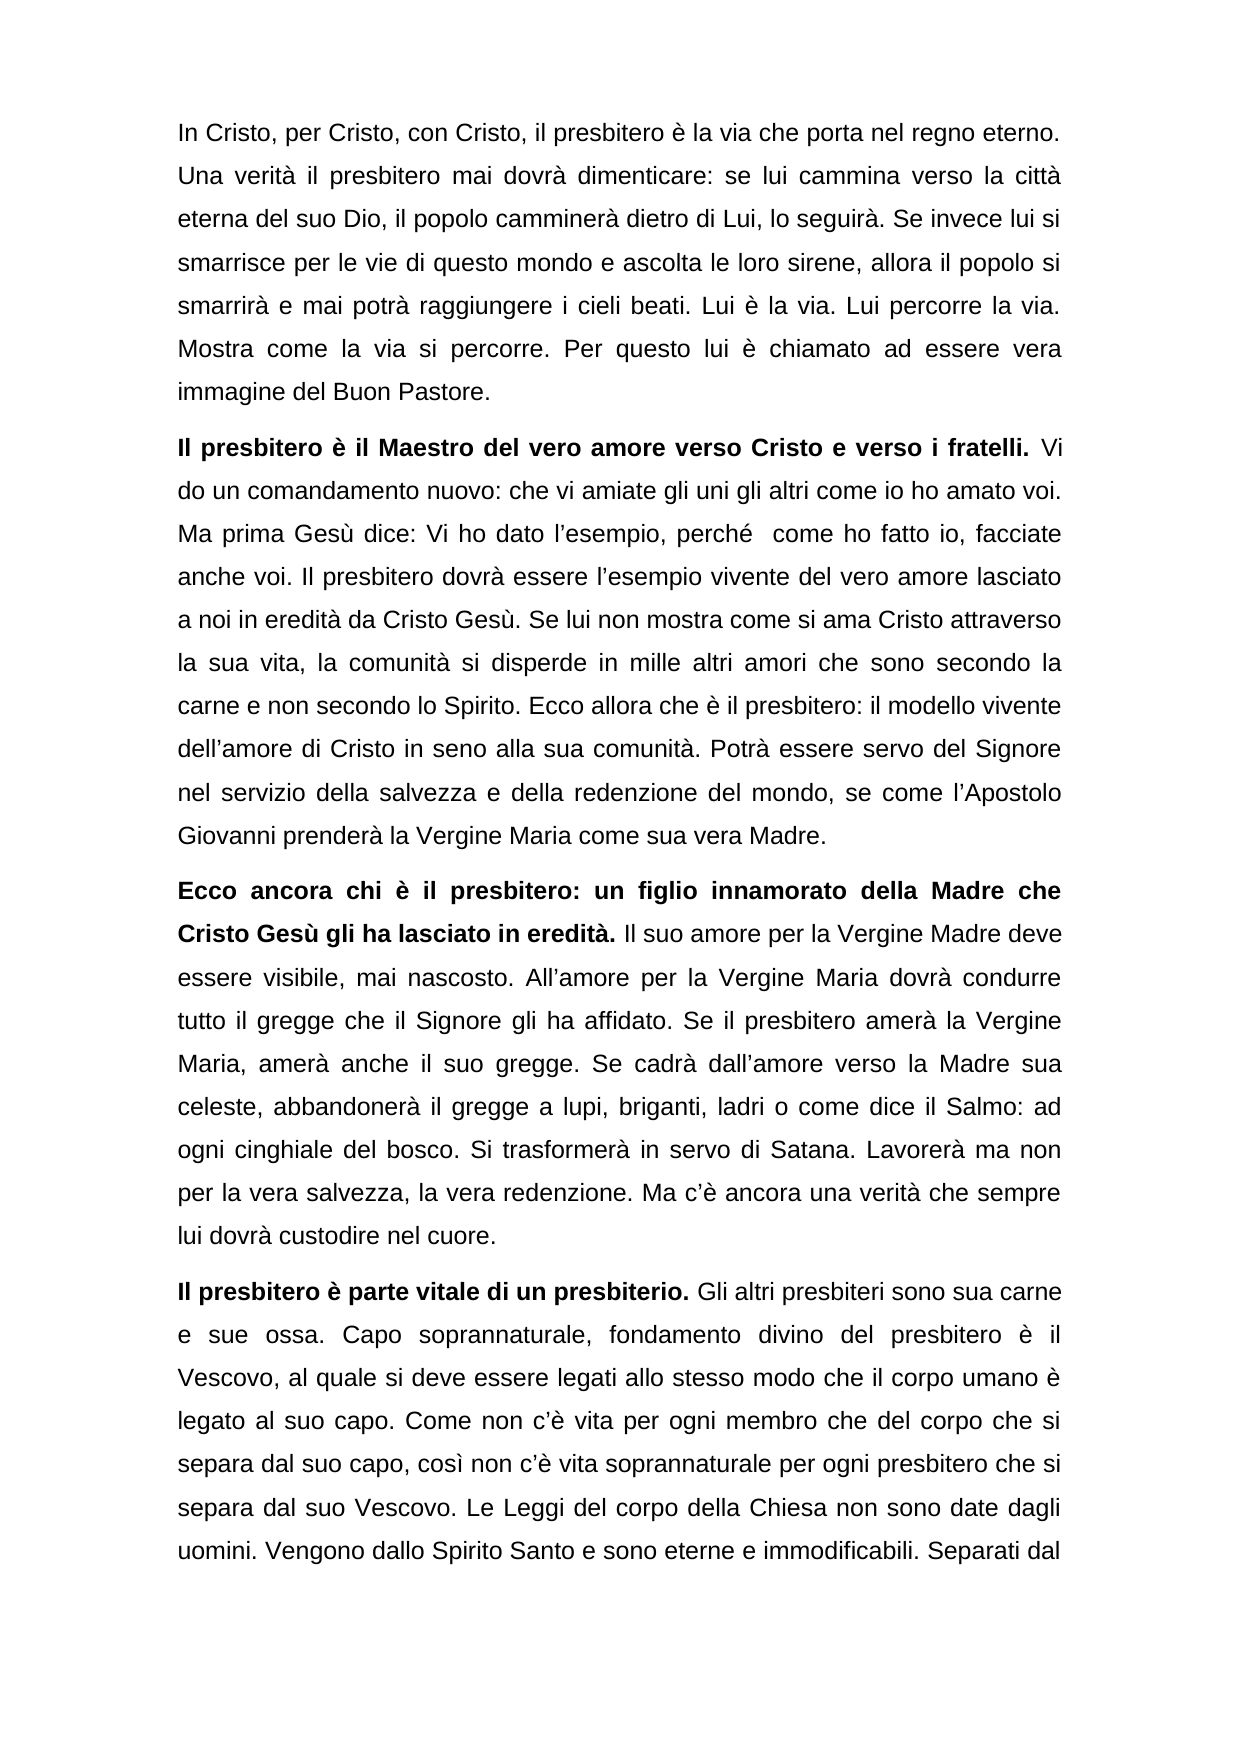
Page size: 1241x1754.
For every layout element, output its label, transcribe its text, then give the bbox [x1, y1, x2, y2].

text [177, 118, 1063, 406]
text Il presbitero è il Maestro del vero amore verso Cristo e verso i fratelli. Vi do un comandamento nuovo: che vi amiate gli uni gli altri come io ho amato voi. Ma prima Gesù dice: Vi ho dato l’esempio, perché come ho fatto io, facciate anche voi. Il presbitero dovrà essere l’esempio vivente del vero amore lasciato a noi in eredità da Cristo Gesù. Se lui non mostra come si ama Cristo attraverso la sua vita, la comunità si disperde in mille altri amori che sono secondo la carne e non secondo lo Spirito. Ecco allora che è il presbitero: il modello vivente dell’amore di Cristo in seno alla sua comunità. Potrà essere servo del Signore nel servizio della salvezza e della redenzione del mondo, se come l’Apostolo Giovanni prenderà la Vergine Maria come sua vera Madre. [177, 432, 1063, 849]
text Ecco ancora chi è il presbitero: un figlio innamorato della Madre che Cristo Gesù gli ha lasciato in eredità. Il suo amore per la Vergine Madre deve essere visibile, mai nascosto. All’amore per la Vergine Maria dovrà condurre tutto il gregge che il Signore gli ha affidato. Se il presbitero amerà la Vergine Maria, amerà anche il suo gregge. Se cadrà dall’amore verso la Madre sua celeste, abbandonerà il gregge a lupi, briganti, ladri o come dice il Salmo: ad ogni cinghiale del bosco. Si trasformerà in servo di Satana. Lavorerà ma non per la vera salvezza, la vera redenzione. Ma c’è ancora una verità che sempre lui dovrà custodire nel cuore. [177, 876, 1063, 1250]
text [177, 1277, 1063, 1564]
